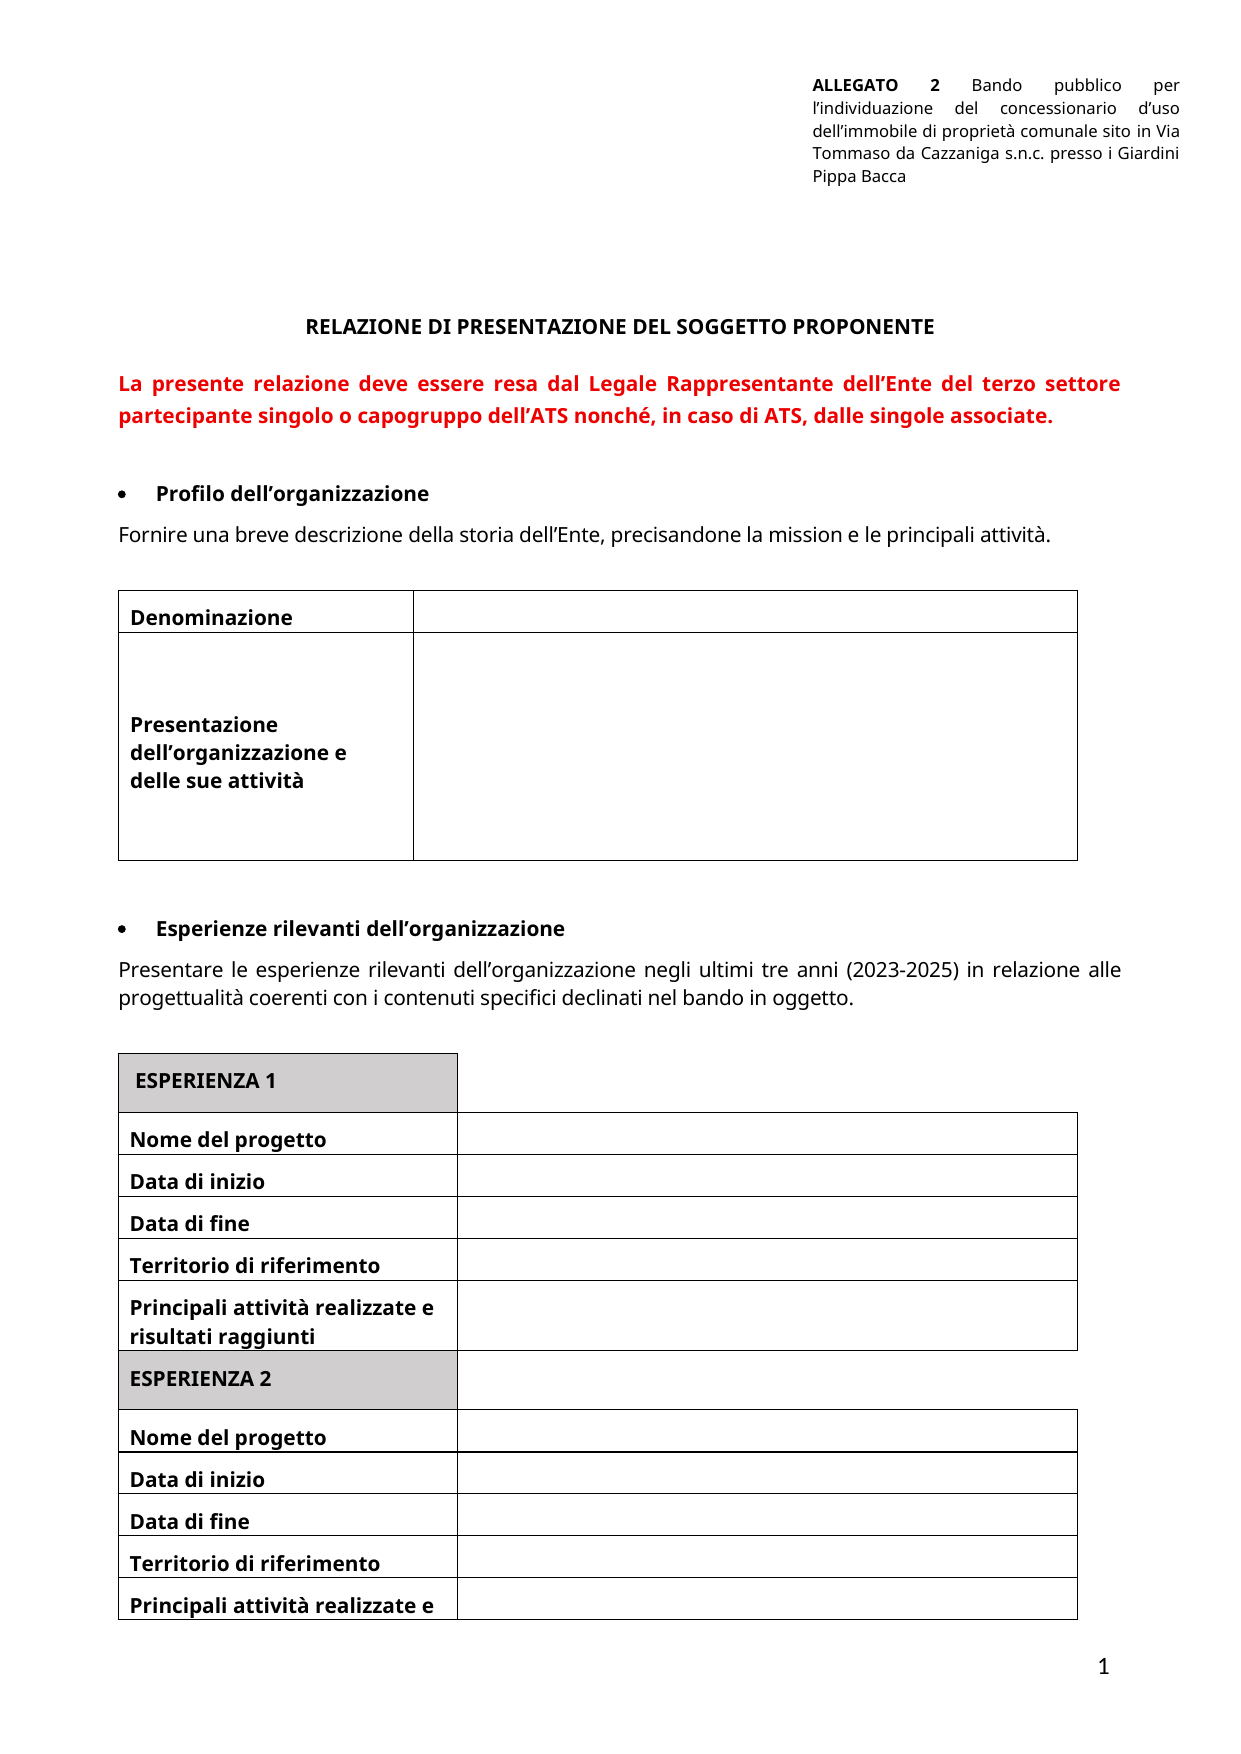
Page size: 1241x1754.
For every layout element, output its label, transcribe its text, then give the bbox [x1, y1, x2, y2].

table_cell [458, 1410, 1077, 1451]
table_cell [458, 1155, 1077, 1196]
table_cell Territorio di riferimento [119, 1536, 457, 1577]
table_cell [458, 1494, 1077, 1535]
table_cell [458, 1453, 1077, 1493]
table_cell [458, 1281, 1077, 1350]
text Presentare le esperienze rilevanti dell’organizzazione negli ultimi tre anni (2023-2025) in relazione alle progettualità coerenti con i contenuti specifici declinati nel bando in oggetto. [118, 955, 1122, 1012]
list Esperienze rilevanti dell’organizzazione [118, 914, 1122, 943]
table_cell Presentazione dell’organizzazione e delle sue attività [119, 633, 413, 860]
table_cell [119, 1578, 457, 1619]
table_cell [414, 633, 1077, 860]
table_cell Nome del progetto [119, 1113, 457, 1154]
list RELAZIONE DI PRESENTAZIONE DEL SOGGETTO PROPONENTE [118, 312, 1122, 341]
text Fornire una breve descrizione della storia dell’Ente, precisandone la mission e le principali attività. [118, 520, 1122, 549]
table_cell Data di fine [119, 1197, 457, 1238]
table_cell Data di fine [119, 1494, 457, 1535]
table_cell [458, 1239, 1077, 1280]
table_header ESPERIENZA 1 [119, 1054, 457, 1112]
table_cell [458, 1578, 1077, 1619]
table_cell ESPERIENZA 2 [119, 1351, 457, 1409]
list Profilo dell’organizzazione [118, 479, 1122, 508]
table_cell Data di inizio [119, 1155, 457, 1196]
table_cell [119, 1281, 457, 1350]
text La presente relazione deve essere resa dal Legale Rappresentante dell’Ente del terzo settore partecipante singolo o capogruppo dell’ATS nonché, in caso di ATS, dalle singole associate. [118, 369, 1122, 430]
table_cell [458, 1536, 1077, 1577]
table_header [414, 591, 1077, 632]
table_cell Nome del progetto [119, 1410, 457, 1451]
table_cell [458, 1197, 1077, 1238]
table_cell [458, 1113, 1077, 1154]
table_cell Data di inizio [119, 1453, 457, 1493]
table_cell Territorio di riferimento [119, 1239, 457, 1280]
table_header Denominazione [119, 591, 413, 632]
